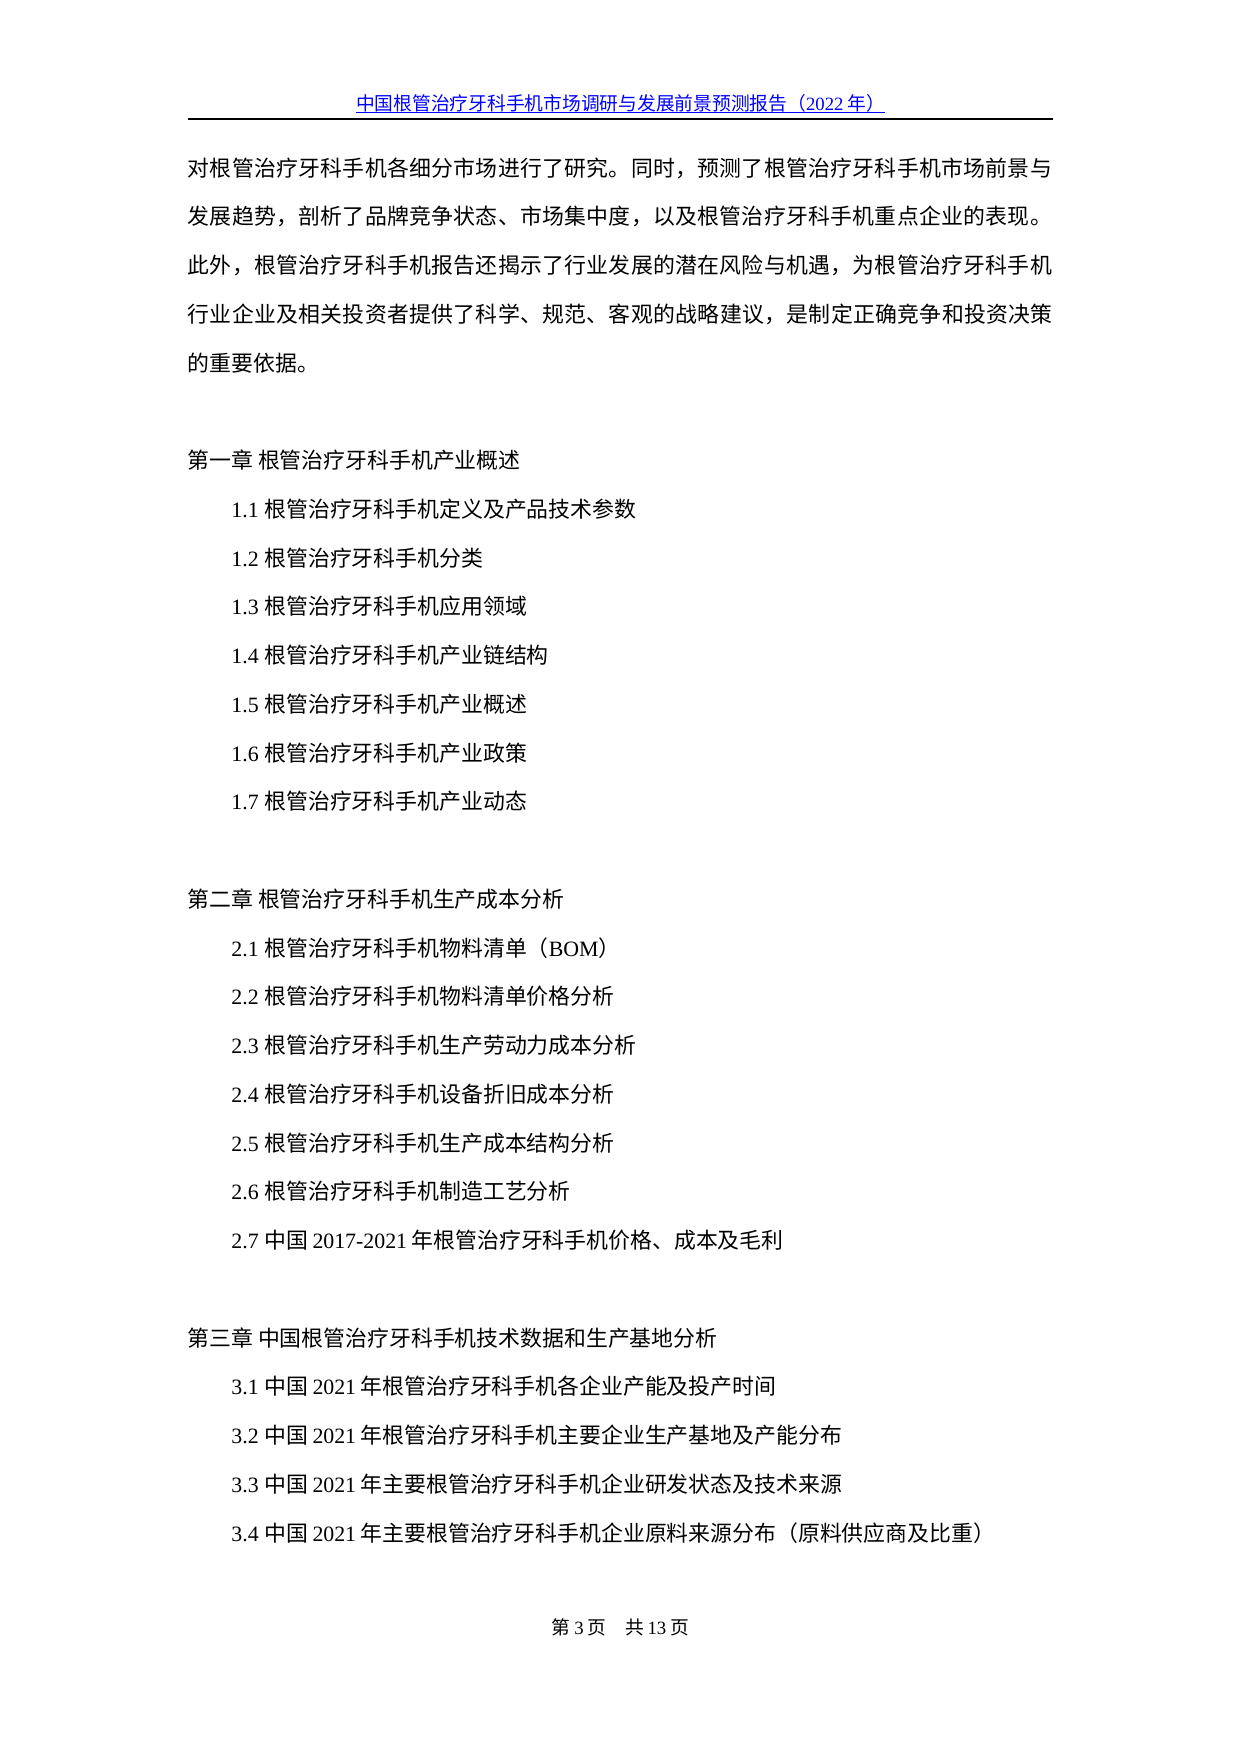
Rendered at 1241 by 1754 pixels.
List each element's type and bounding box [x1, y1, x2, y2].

text [187, 150, 1053, 1548]
